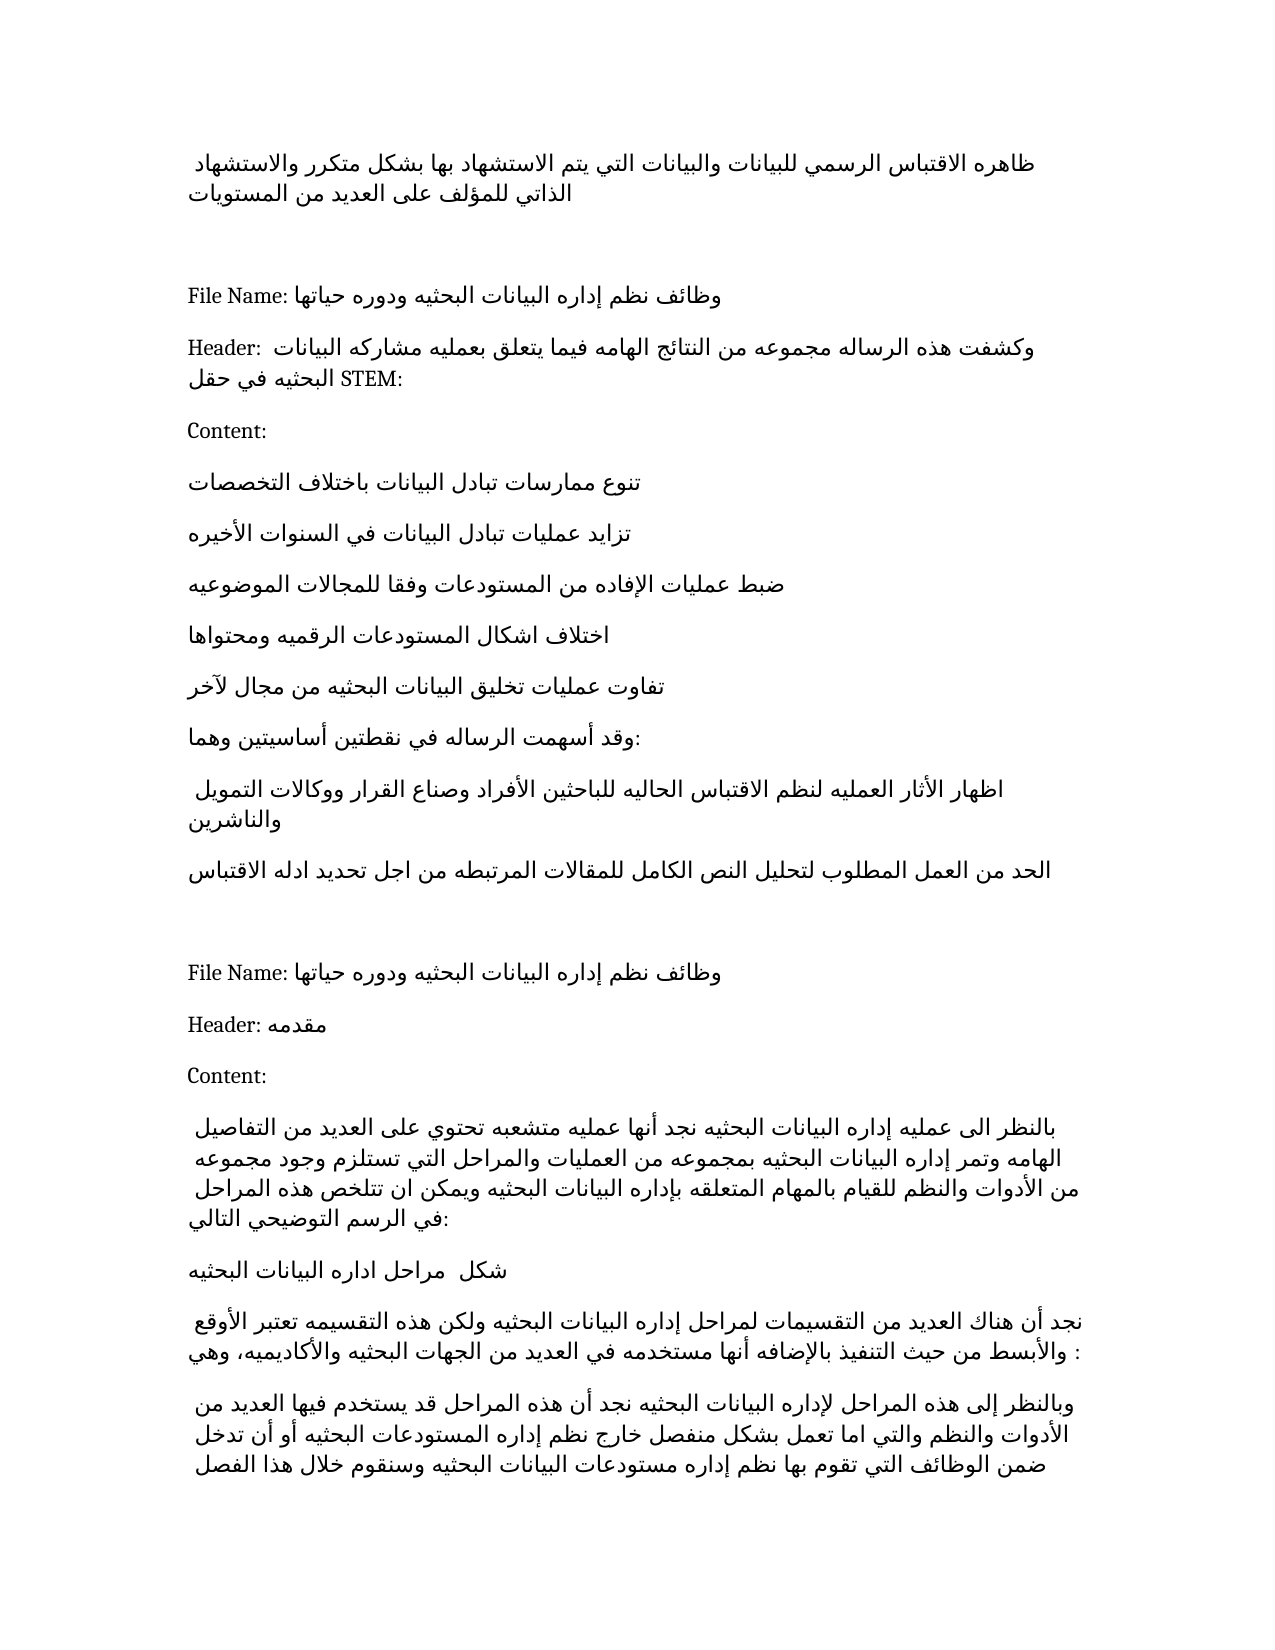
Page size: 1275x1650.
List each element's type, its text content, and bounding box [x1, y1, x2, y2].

text Content: [187, 417, 1087, 444]
text تزايد عمليات تبادل البيانات في السنوات الأخيره [187, 519, 1087, 546]
text اظهار الأثار العمليه لنظم الاقتباس الحاليه للباحثين الأفراد وصناع القرار ووكالات التمويل والناشرين [187, 776, 1087, 832]
text اختلاف اشكال المستودعات الرقميه ومحتواها [187, 622, 1087, 648]
text الحد من العمل المطلوب لتحليل النص الكامل للمقالات المرتبطه من اجل تحديد ادله الاقتباس [187, 857, 1087, 883]
text Header: وكشفت هذه الرساله مجموعه من النتائج الهامه فيما يتعلق بعمليه مشاركه البيانات البحثيه في حقل STEM: [187, 334, 1087, 393]
text File Name: وظائف نظم إداره البيانات البحثيه ودوره حياتها [187, 959, 1087, 986]
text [187, 150, 1087, 207]
text ضبط عمليات الإفاده من المستودعات وفقا للمجالات الموضوعيه [187, 571, 1087, 597]
text تنوع ممارسات تبادل البيانات باختلاف التخصصات [187, 468, 1087, 495]
text Header: مقدمه [187, 1011, 1087, 1038]
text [187, 1390, 1087, 1477]
text وقد أسهمت الرساله في نقطتين أساسيتين وهما: [187, 724, 1087, 751]
text Content: [187, 1063, 1087, 1090]
text نجد أن هناك العديد من التقسيمات لمراحل إداره البيانات البحثيه ولكن هذه التقسيمه تعتبر الأوقع والأبسط من حيث التنفيذ بالإضافه أنها مستخدمه في العديد من الجهات البحثيه والأكاديميه، وهي : [187, 1308, 1087, 1366]
text شكل مراحل اداره البيانات البحثيه [187, 1257, 1087, 1283]
text File Name: وظائف نظم إداره البيانات البحثيه ودوره حياتها [187, 282, 1087, 309]
text بالنظر الى عمليه إداره البيانات البحثيه نجد أنها عمليه متشعبه تحتوي على العديد من التفاصيل الهامه وتمر إداره البيانات البحثيه بمجموعه من العمليات والمراحل التي تستلزم وجود مجموعه من الأدوات والنظم للقيام بالمهام المتعلقه بإداره البيانات البحثيه ويمكن ان تتلخص هذه المراحل في الرسم التوضيحي التالي: [187, 1114, 1087, 1232]
text تفاوت عمليات تخليق البيانات البحثيه من مجال لآخر [187, 673, 1087, 699]
